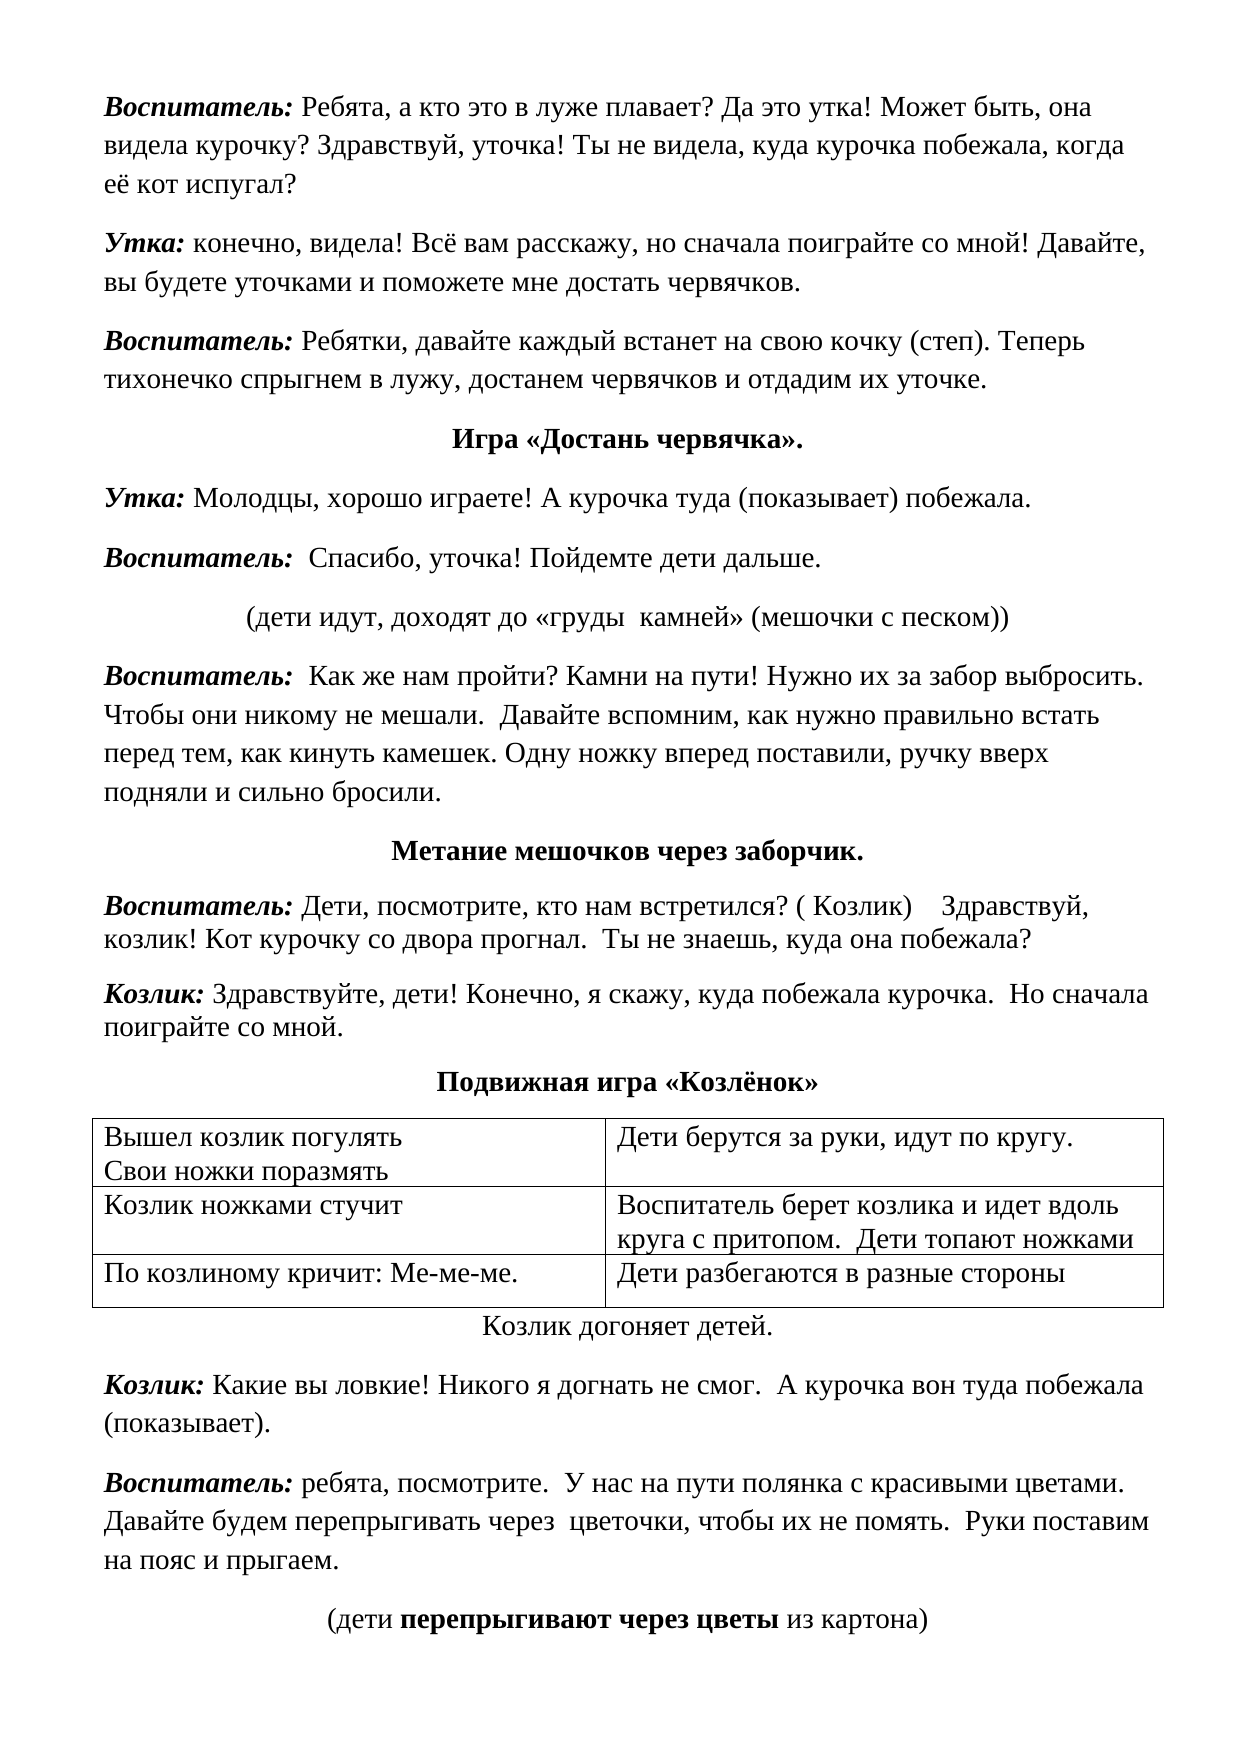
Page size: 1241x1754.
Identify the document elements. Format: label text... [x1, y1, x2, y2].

table_header Дети берутся за руки, идут по кругу. [606, 1119, 1163, 1186]
table_cell Козлик ножками стучит [93, 1187, 605, 1254]
text (дети перепрыгивают через цветы из картона) [103, 1601, 1152, 1635]
text Подвижная игра «Козлёнок» [103, 1064, 1152, 1097]
table_cell По козлиному кричит: Ме-ме-ме. [93, 1255, 605, 1307]
text (дети идут, доходят до «груды камней» (мешочки с песком)) [103, 599, 1152, 633]
text Игра «Достань червячка». [103, 421, 1152, 454]
text Метание мешочков через заборчик. [103, 833, 1152, 867]
text Козлик догоняет детей. [103, 1308, 1152, 1341]
table_header Вышел козлик погулять Свои ножки поразмять [93, 1119, 605, 1186]
table_cell Дети разбегаются в разные стороны [606, 1255, 1163, 1307]
text Утка: конечно, видела! Всё вам расскажу, но сначала поиграйте со мной! Давайте, вы будете уточками и поможете мне достать червячков. [103, 225, 1152, 297]
text Утка: Молодцы, хорошо играете! А курочка туда (показывает) побежала. [103, 480, 1152, 514]
text Воспитатель: ребята, посмотрите. У нас на пути полянка с красивыми цветами. Давайте будем перепрыгивать через цветочки, чтобы их не помять. Руки поставим на пояс и прыгаем. [103, 1465, 1152, 1576]
text Воспитатель: Ребятки, давайте каждый встанет на свою кочку (степ). Теперь тихонечко спрыгнем в лужу, достанем червячков и отдадим их уточке. [103, 323, 1152, 395]
text Воспитатель: Дети, посмотрите, кто нам встретился? ( Козлик) Здравствуй, козлик! Кот курочку со двора прогнал. Ты не знаешь, куда она побежала? [103, 888, 1152, 955]
text Воспитатель: Спасибо, уточка! Пойдемте дети дальше. [103, 540, 1152, 573]
table_cell Воспитатель берет козлика и идет вдоль круга с притопом. Дети топают ножками [606, 1187, 1163, 1254]
text Козлик: Какие вы ловкие! Никого я догнать не смог. А курочка вон туда побежала (показывает). [103, 1367, 1152, 1439]
text Козлик: Здравствуйте, дети! Конечно, я скажу, куда побежала курочка. Но сначала поиграйте со мной. [103, 976, 1152, 1043]
text Воспитатель: Как же нам пройти? Камни на пути! Нужно их за забор выбросить. Чтобы они никому не мешали. Давайте вспомним, как нужно правильно встать перед тем, как кинуть камешек. Одну ножку вперед поставили, ручку вверх подняли и сильно бросили. [103, 658, 1152, 808]
text Воспитатель: Ребята, а кто это в луже плавает? Да это утка! Может быть, она видела курочку? Здравствуй, уточка! Ты не видела, куда курочка побежала, когда её кот испугал? [103, 89, 1152, 199]
